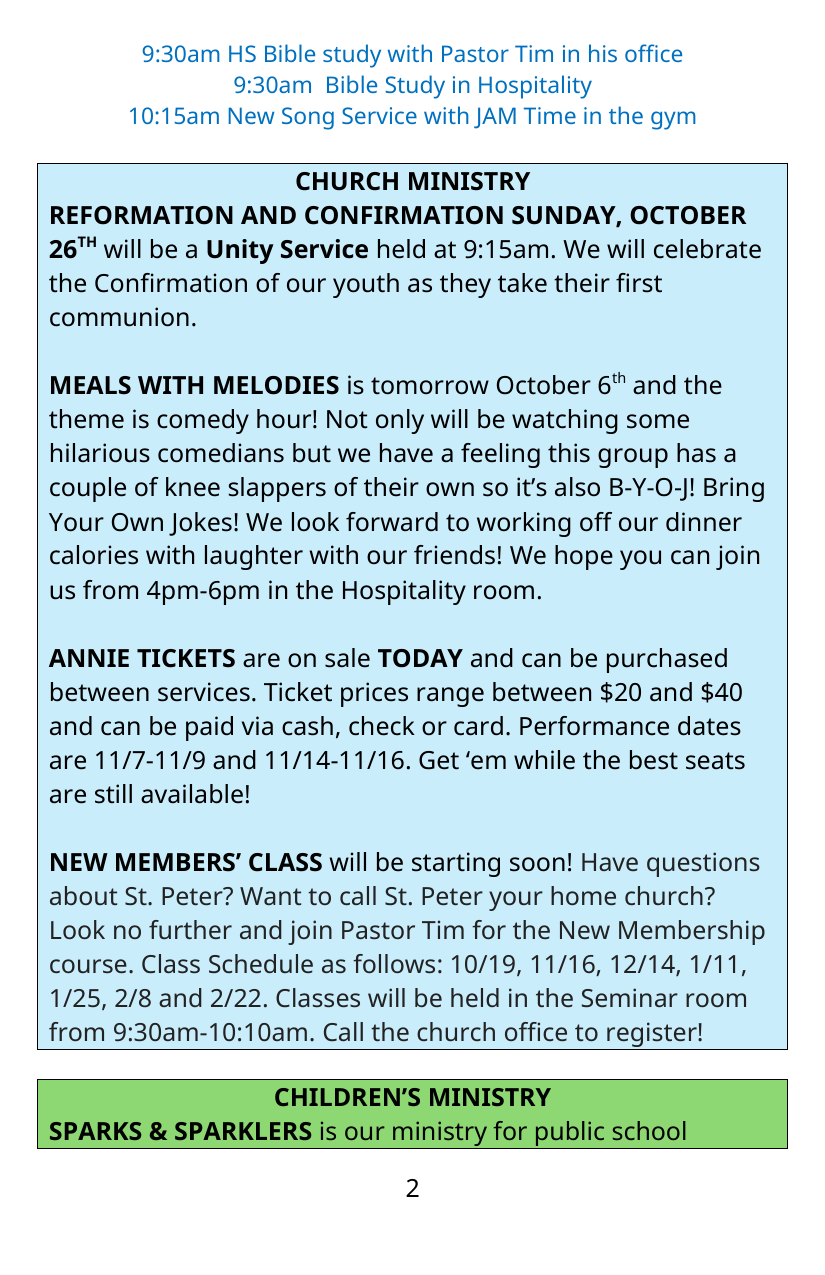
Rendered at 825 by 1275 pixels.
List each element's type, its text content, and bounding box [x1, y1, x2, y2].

text 9:30am Bible Study in Hospitality [75, 69, 750, 100]
table_header CHURCH MINISTRY REFORMATION AND CONFIRMATION SUNDAY, OCTOBER 26TH will be a Unity Service held at 9:15am. We will celebrate the Confirmation of our youth as they take their first communion. MEALS WITH MELODIES is tomorrow October 6th and the theme is comedy hour! Not only will be watching some hilarious comedians but we have a feeling this group has a couple of knee slappers of their own so it’s also B-Y-O-J! Bring Your Own Jokes! We look forward to working off our dinner calories with laughter with our friends! We hope you can join us from 4pm-6pm in the Hospitality room. ANNIE TICKETS are on sale TODAY and can be purchased between services. Ticket prices range between $20 and $40 and can be paid via cash, check or card. Performance dates are 11/7-11/9 and 11/14-11/16. Get ‘em while the best seats are still available! NEW MEMBERS’ CLASS will be starting soon! Have questions about St. Peter? Want to call St. Peter your home church? Look no further and join Pastor Tim for the New Membership course. Class Schedule as follows: 10/19, 11/16, 12/14, 1/11, 1/25, 2/8 and 2/22. Classes will be held in the Seminar room from 9:30am-10:10am. Call the church office to register! [38, 164, 787, 1049]
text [75, 100, 750, 131]
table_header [38, 1080, 787, 1148]
text 9:30am HS Bible study with Pastor Tim in his office [75, 37, 750, 69]
